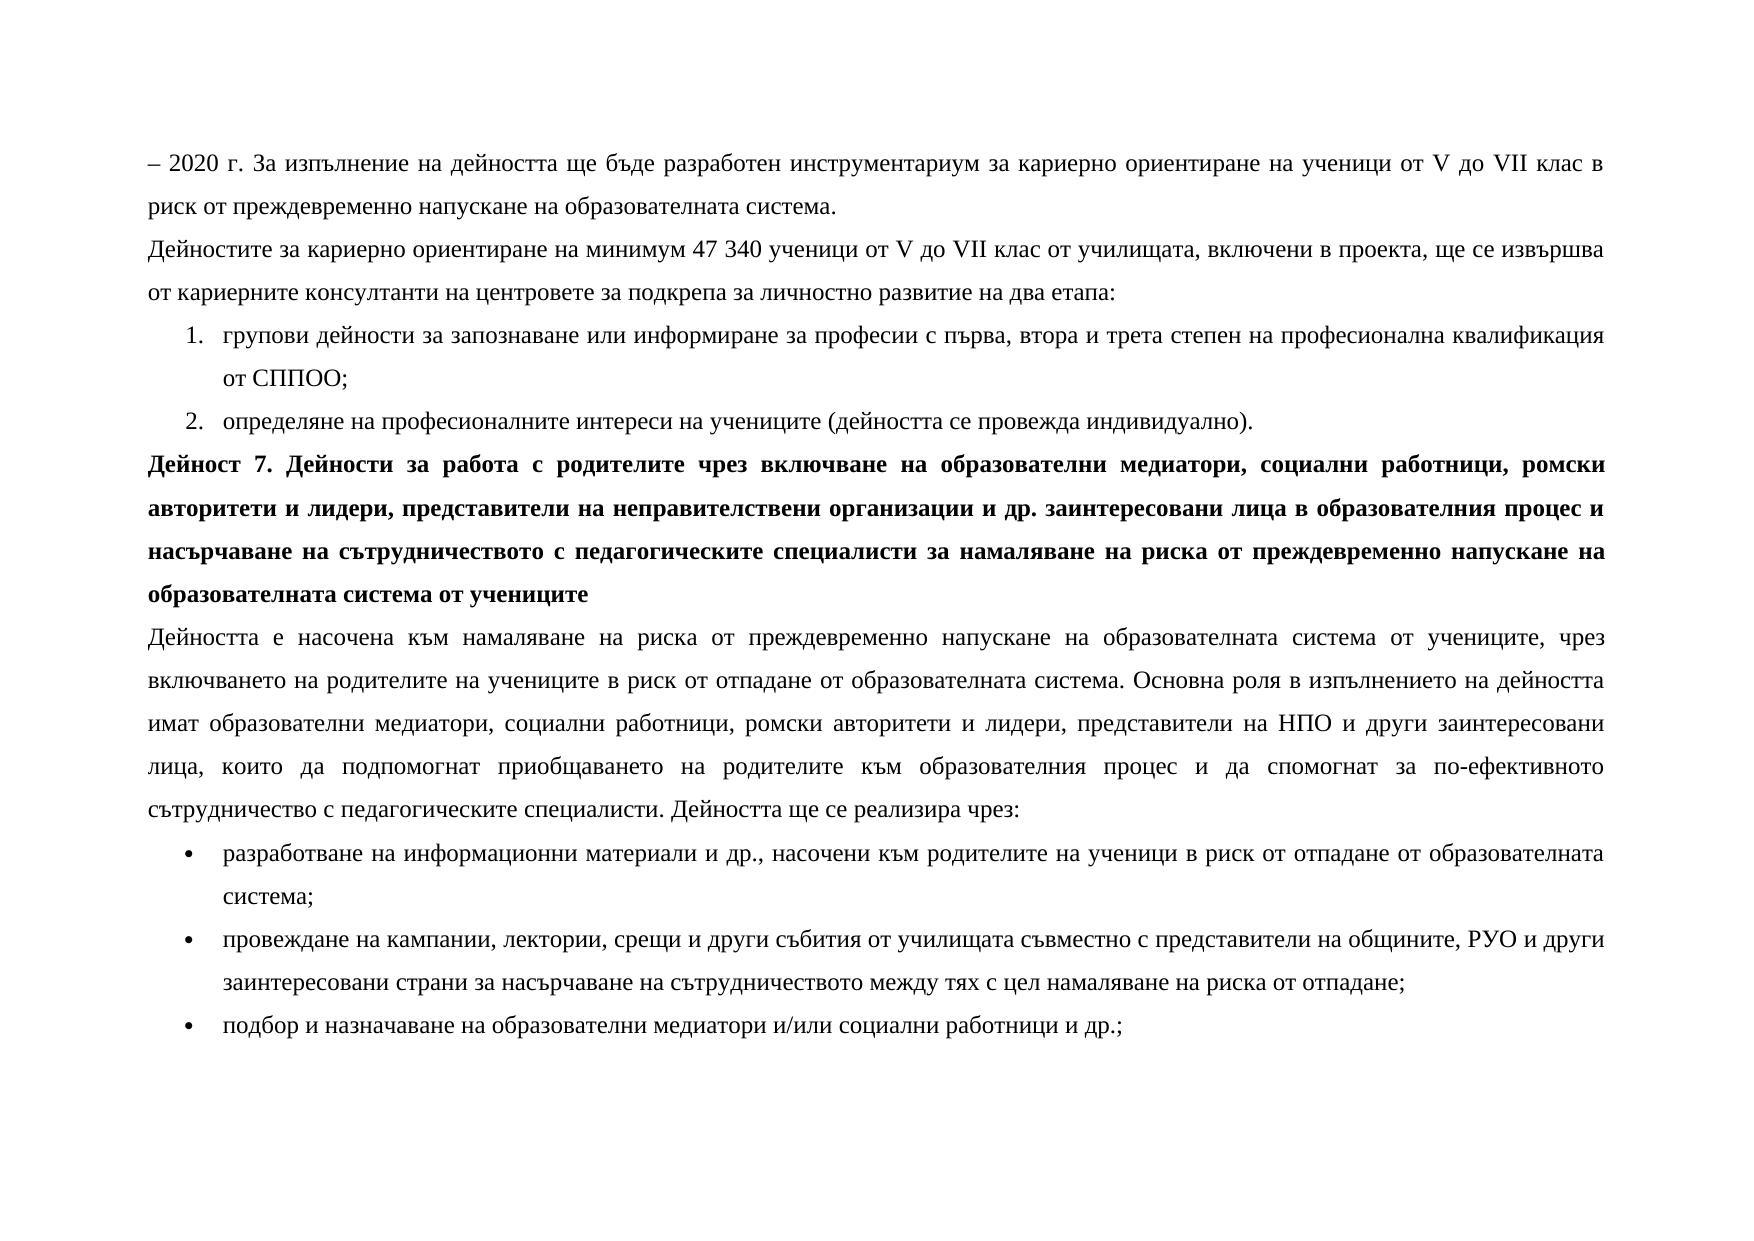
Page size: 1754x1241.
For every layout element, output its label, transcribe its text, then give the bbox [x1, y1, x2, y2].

list провеждане на кампании, лектории, срещи и други събития от училищата съвместно с представители на общините, РУО и други заинтересовани страни за насърчаване на сътрудничеството между тях с цел намаляване на риска от отпадане; [185, 924, 1606, 996]
text Дейност 7. Дейности за работа с родителите чрез включване на образователни медиатори, социални работници, ромски авторитети и лидери, представители на неправителствени организации и др. заинтересовани лица в образователния процес и насърчаване на сътрудничеството с педагогическите специалисти за намаляване на риска от преждевременно напускане на образователната система от учениците [148, 449, 1606, 608]
list определяне на професионалните интереси на учениците (дейността се провежда индивидуално). [185, 406, 1606, 435]
text Дейностите за кариерно ориентиране на минимум 47 340 ученици от V до VII клас от училищата, включени в проекта, ще се извършва от кариерните консултанти на центровете за подкрепа за личностно развитие на два етапа: [148, 234, 1606, 306]
text Дейността е насочена към намаляване на риска от преждевременно напускане на образователната система от учениците, чрез включването на родителите на учениците в риск от отпадане от образователната система. Основна роля в изпълнението на дейността имат образователни медиатори, социални работници, ромски авторитети и лидери, представители на НПО и други заинтересовани лица, които да подпомогнат приобщаването на родителите към образователния процес и да спомогнат за по-ефективното сътрудничество с педагогическите специалисти. Дейността ще се реализира чрез: [148, 622, 1606, 823]
list разработване на информационни материали и др., насочени към родителите на ученици в риск от отпадане от образователната система; [185, 838, 1606, 909]
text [148, 148, 1606, 219]
list групови дейности за запознаване или информиране за професии с първа, втора и трета степен на професионална квалификация от СППОО; [185, 320, 1606, 392]
list подбор и назначаване на образователни медиатори и/или социални работници и др.; [185, 1010, 1606, 1039]
